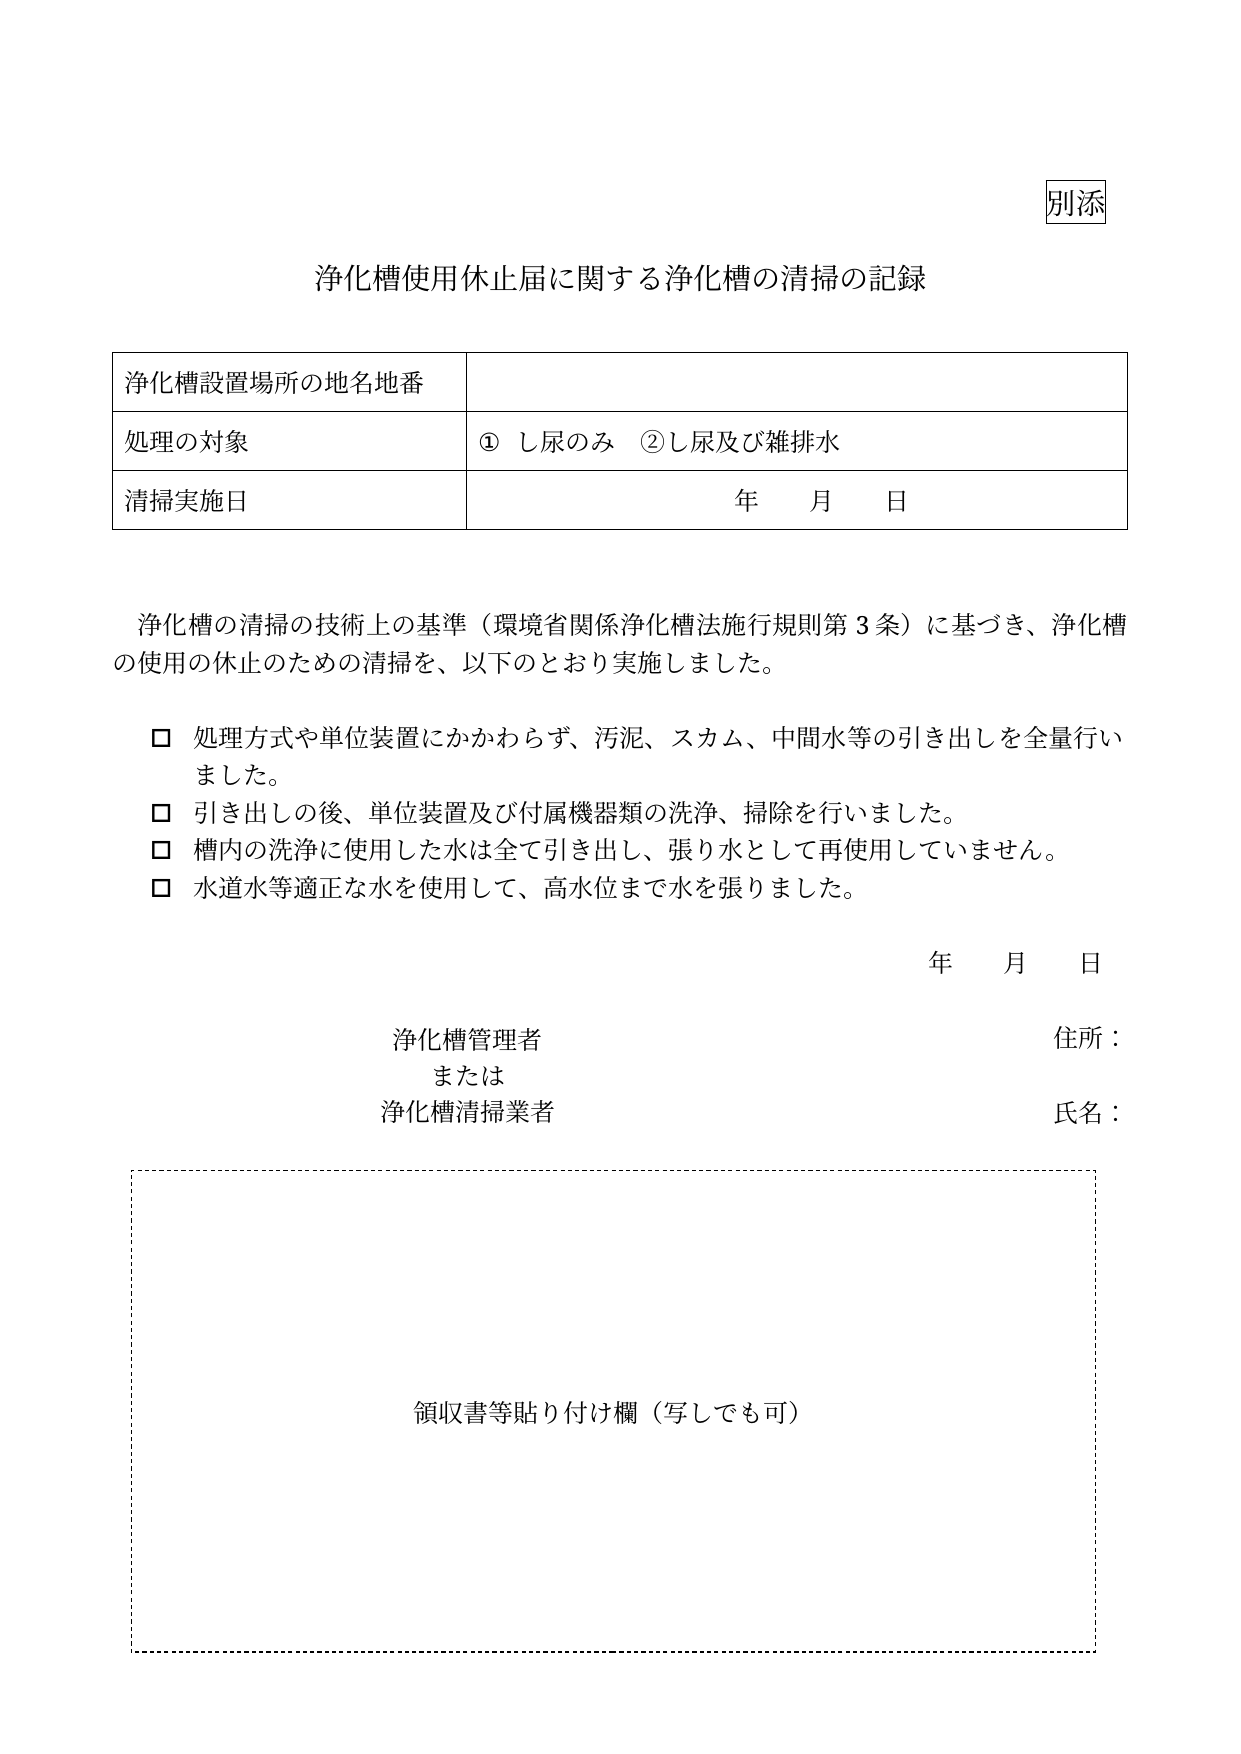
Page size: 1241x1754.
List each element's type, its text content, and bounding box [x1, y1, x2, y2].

list 処理方式や単位装置にかかわらず、汚泥、スカム、中間水等の引き出しを全量行いました。 [150, 718, 1128, 793]
table_header 浄化槽設置場所の地名地番 [113, 353, 466, 411]
table_cell 清掃実施日 [113, 471, 466, 529]
text 住所： [112, 1018, 1128, 1055]
table_cell し尿のみ ②し尿及び雑排水 [467, 412, 1127, 470]
text 氏名： [112, 1093, 1128, 1130]
table_cell 処理の対象 [113, 412, 466, 470]
table_header [467, 353, 1127, 411]
text 別添 [112, 164, 1128, 239]
text 浄化槽使用休止届に関する浄化槽の清掃の記録 [112, 239, 1128, 314]
list 槽内の洗浄に使用した水は全て引き出し、張り水として再使用していません。 [150, 830, 1128, 868]
text 年 月 日 [112, 943, 1103, 980]
list 引き出しの後、単位装置及び付属機器類の洗浄、掃除を行いました。 [150, 793, 1128, 830]
list 水道水等適正な水を使用して、高水位まで水を張りました。 [150, 868, 1128, 905]
text 浄化槽の清掃の技術上の基準（環境省関係浄化槽法施行規則第3条）に基づき、浄化槽の使用の休止のための清掃を、以下のとおり実施しました。 [112, 605, 1128, 680]
table_cell 年 月 日 [467, 471, 1127, 529]
